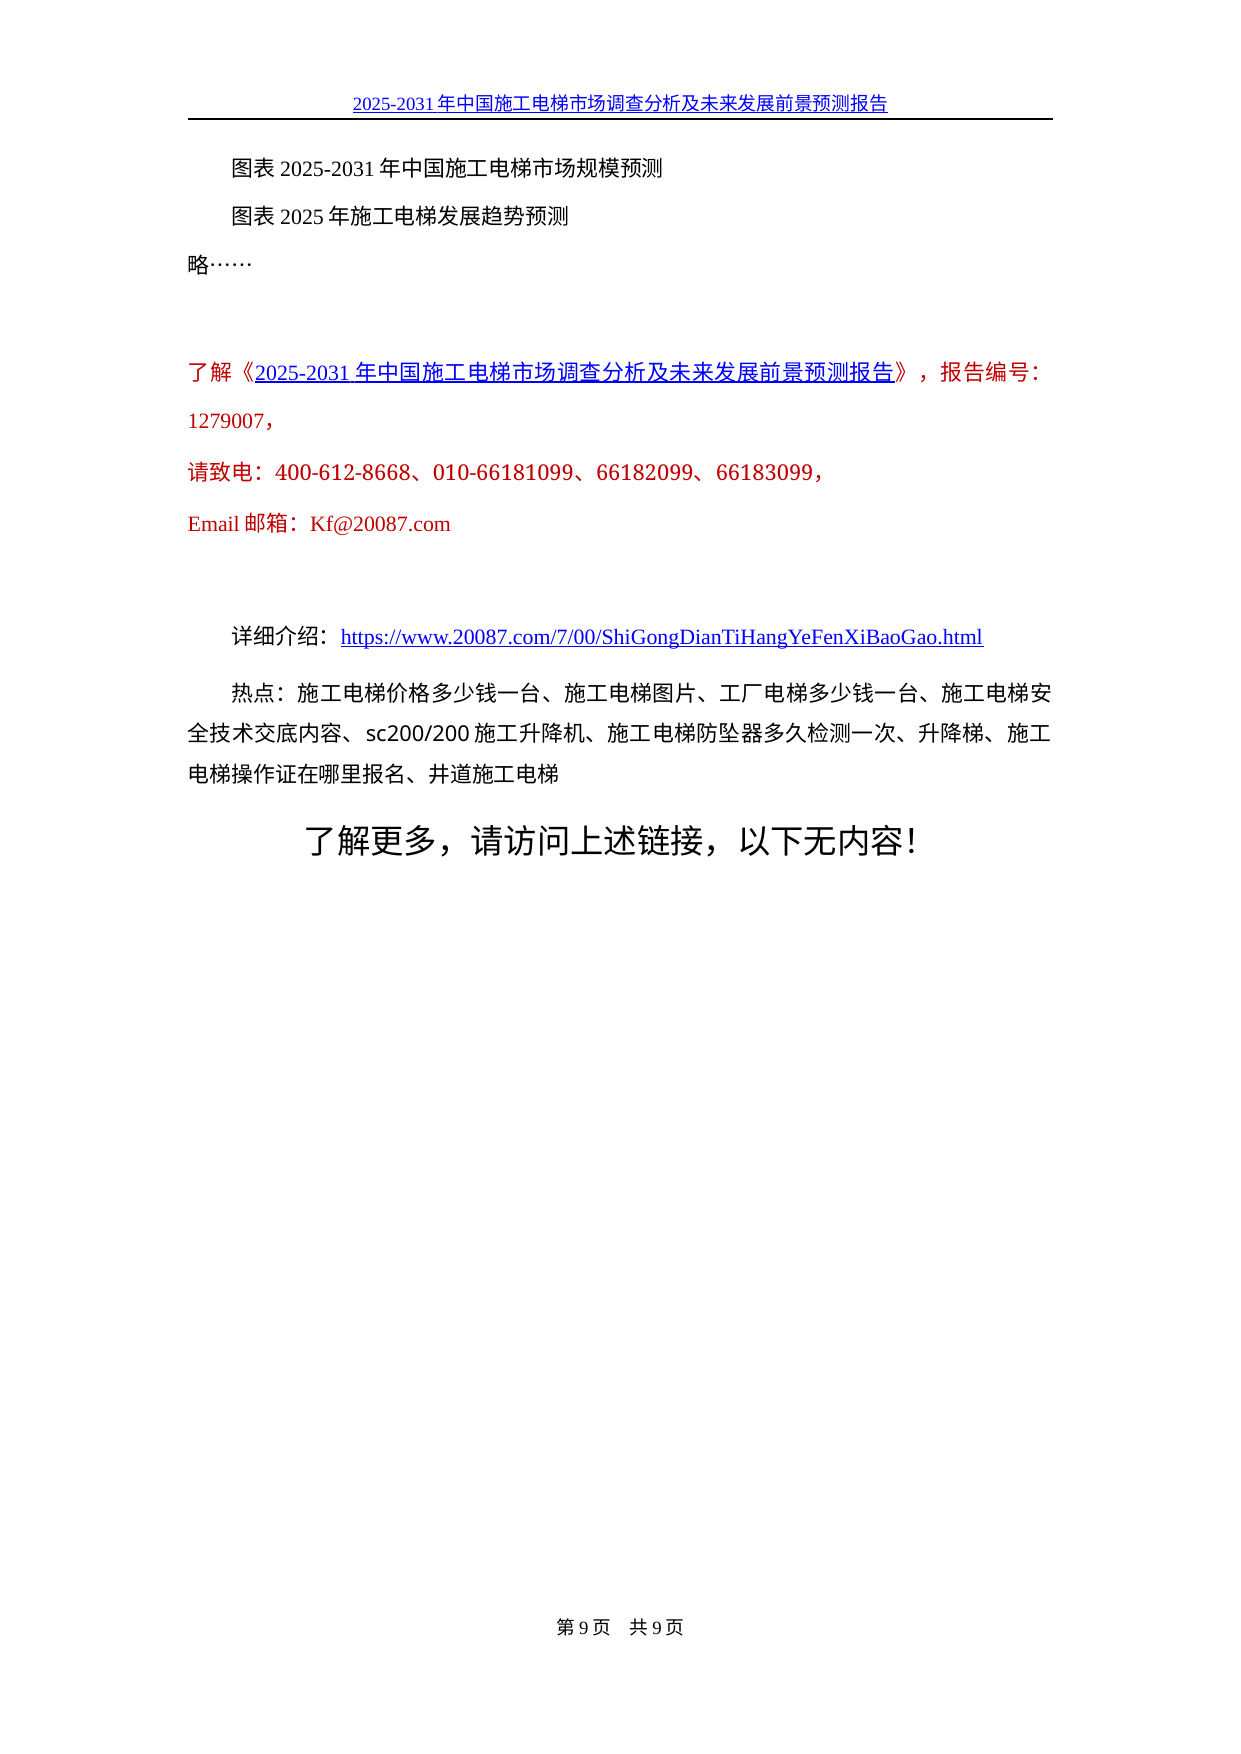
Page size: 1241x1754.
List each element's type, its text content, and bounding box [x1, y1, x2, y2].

text Email邮箱：Kf@20087.com [187, 506, 1053, 538]
text 详细介绍：https://www.20087.com/7/00/ShiGongDianTiHangYeFenXiBaoGao.html [187, 619, 1053, 651]
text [187, 150, 1053, 280]
title 了解更多，请访问上述链接，以下无内容！ [187, 807, 1053, 872]
text 了解《2025-2031年中国施工电梯市场调查分析及未来发展前景预测报告》，报告编号：1279007， [187, 354, 1053, 435]
text 热点：施工电梯价格多少钱一台、施工电梯图片、工厂电梯多少钱一台、施工电梯安全技术交底内容、sc200/200施工升降机、施工电梯防坠器多久检测一次、升降梯、施工电梯操作证在哪里报名、井道施工电梯 [187, 676, 1053, 789]
text 请致电：400-612-8668、010-66181099、66182099、66183099， [187, 454, 1053, 487]
